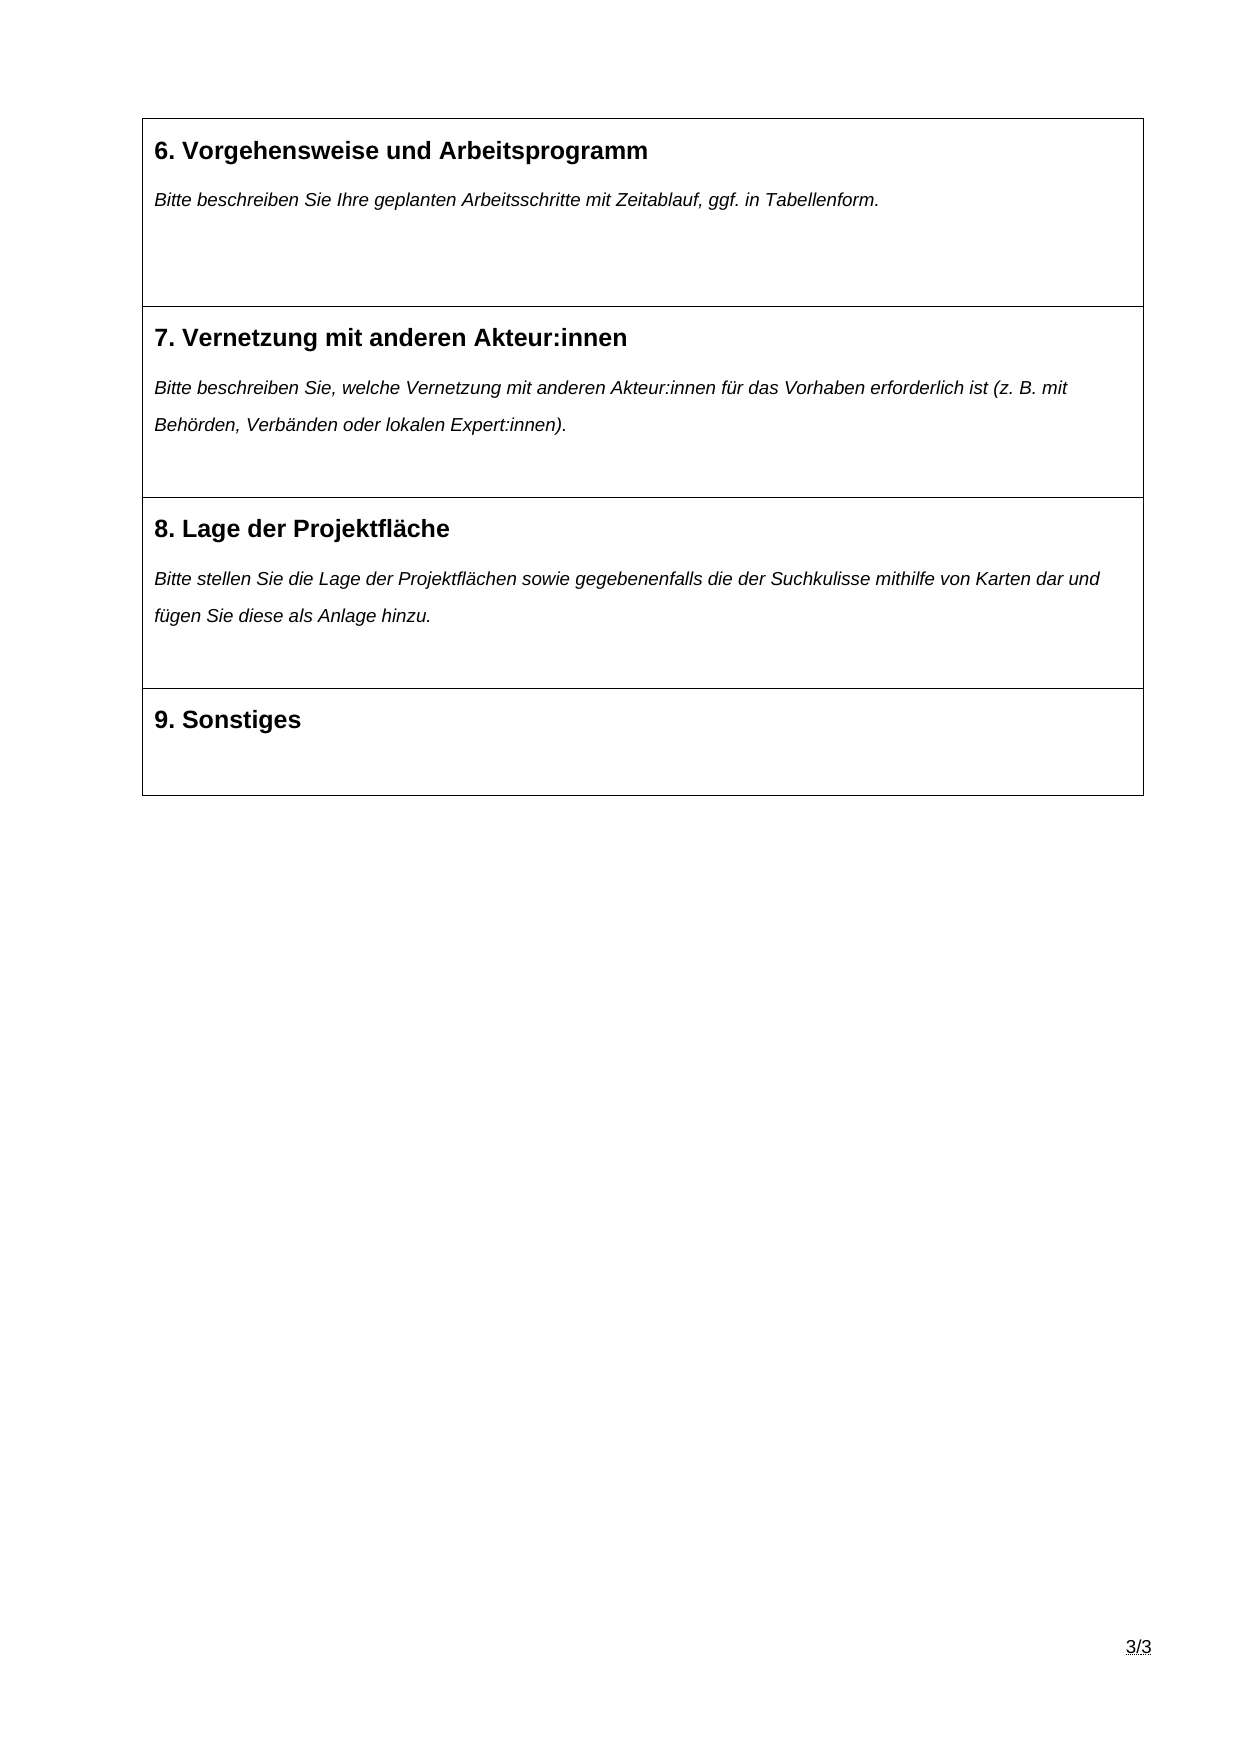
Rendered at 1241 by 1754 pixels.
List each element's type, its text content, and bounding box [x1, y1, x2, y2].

table_cell 8. Lage der Projektfläche Bitte stellen Sie die Lage der Projektflächen sowie gegebenenfalls die der Suchkulisse mithilfe von Karten dar und fügen Sie diese als Anlage hinzu. [143, 498, 1143, 688]
table_cell 6. Vorgehensweise und Arbeitsprogramm Bitte beschreiben Sie Ihre geplanten Arbeitsschritte mit Zeitablauf, ggf. in Tabellenform. [143, 119, 1143, 306]
table_cell 7. Vernetzung mit anderen Akteur:innen Bitte beschreiben Sie, welche Vernetzung mit anderen Akteur:innen für das Vorhaben erforderlich ist (z. B. mit Behörden, Verbänden oder lokalen Expert:innen). [143, 307, 1143, 497]
table_cell 9. Sonstiges [143, 689, 1143, 795]
